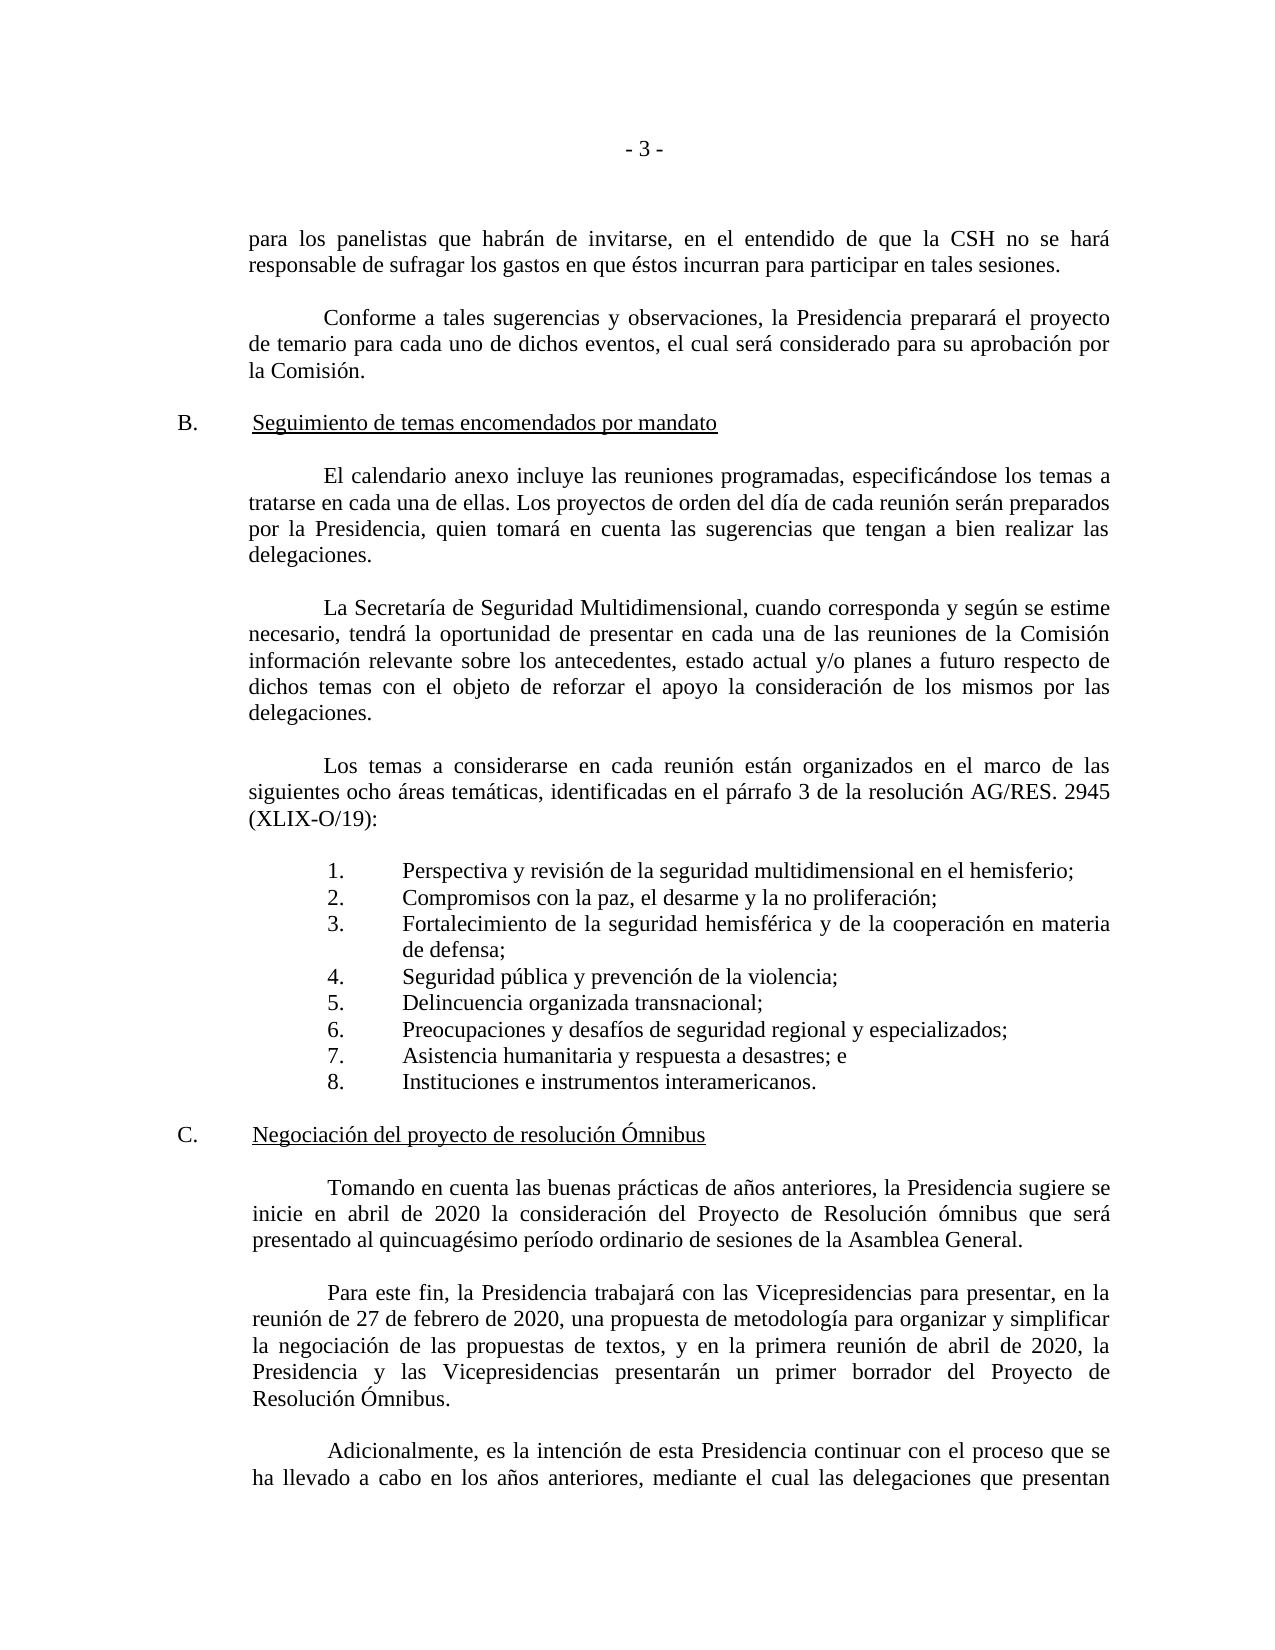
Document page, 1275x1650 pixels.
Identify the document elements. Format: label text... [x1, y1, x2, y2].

text Los temas a considerarse en cada reunión están organizados en el marco de las siguientes ocho áreas temáticas, identificadas en el párrafo 3 de la resolución AG/RES. 2945 (XLIX-O/19): [248, 752, 1111, 831]
text Conforme a tales sugerencias y observaciones, la Presidencia preparará el proyecto de temario para cada uno de dichos eventos, el cual será considerado para su aprobación por la Comisión. [248, 304, 1111, 383]
list Compromisos con la paz, el desarme y la no proliferación; [327, 884, 1111, 910]
list Seguimiento de temas encomendados por mandato [177, 409, 1111, 436]
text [248, 225, 1111, 278]
list Seguridad pública y prevención de la violencia; [327, 963, 1111, 989]
list Instituciones e instrumentos interamericanos. [327, 1068, 1111, 1095]
text Tomando en cuenta las buenas prácticas de años anteriores, la Presidencia sugiere se inicie en abril de 2020 la consideración del Proyecto de Resolución ómnibus que será presentado al quincuagésimo período ordinario de sesiones de la Asamblea General. [252, 1174, 1111, 1253]
list Preocupaciones y desafíos de seguridad regional y especializados; [327, 1016, 1111, 1042]
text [252, 1437, 1111, 1490]
list Negociación del proyecto de resolución Ómnibus [177, 1121, 1111, 1147]
list Asistencia humanitaria y respuesta a desastres; e [327, 1042, 1111, 1068]
list Delincuencia organizada transnacional; [327, 989, 1111, 1016]
text La Secretaría de Seguridad Multidimensional, cuando corresponda y según se estime necesario, tendrá la oportunidad de presentar en cada una de las reuniones de la Comisión información relevante sobre los antecedentes, estado actual y/o planes a futuro respecto de dichos temas con el objeto de reforzar el apoyo la consideración de los mismos por las delegaciones. [248, 594, 1111, 726]
text Para este fin, la Presidencia trabajará con las Vicepresidencias para presentar, en la reunión de 27 de febrero de 2020, una propuesta de metodología para organizar y simplificar la negociación de las propuestas de textos, y en la primera reunión de abril de 2020, la Presidencia y las Vicepresidencias presentarán un primer borrador del Proyecto de Resolución Ómnibus. [252, 1279, 1111, 1411]
text El calendario anexo incluye las reuniones programadas, especificándose los temas a tratarse en cada una de ellas. Los proyectos de orden del día de cada reunión serán preparados por la Presidencia, quien tomará en cuenta las sugerencias que tengan a bien realizar las delegaciones. [248, 462, 1111, 568]
list Fortalecimiento de la seguridad hemisférica y de la cooperación en materia de defensa; [327, 910, 1111, 963]
list Perspectiva y revisión de la seguridad multidimensional en el hemisferio; [327, 857, 1111, 884]
